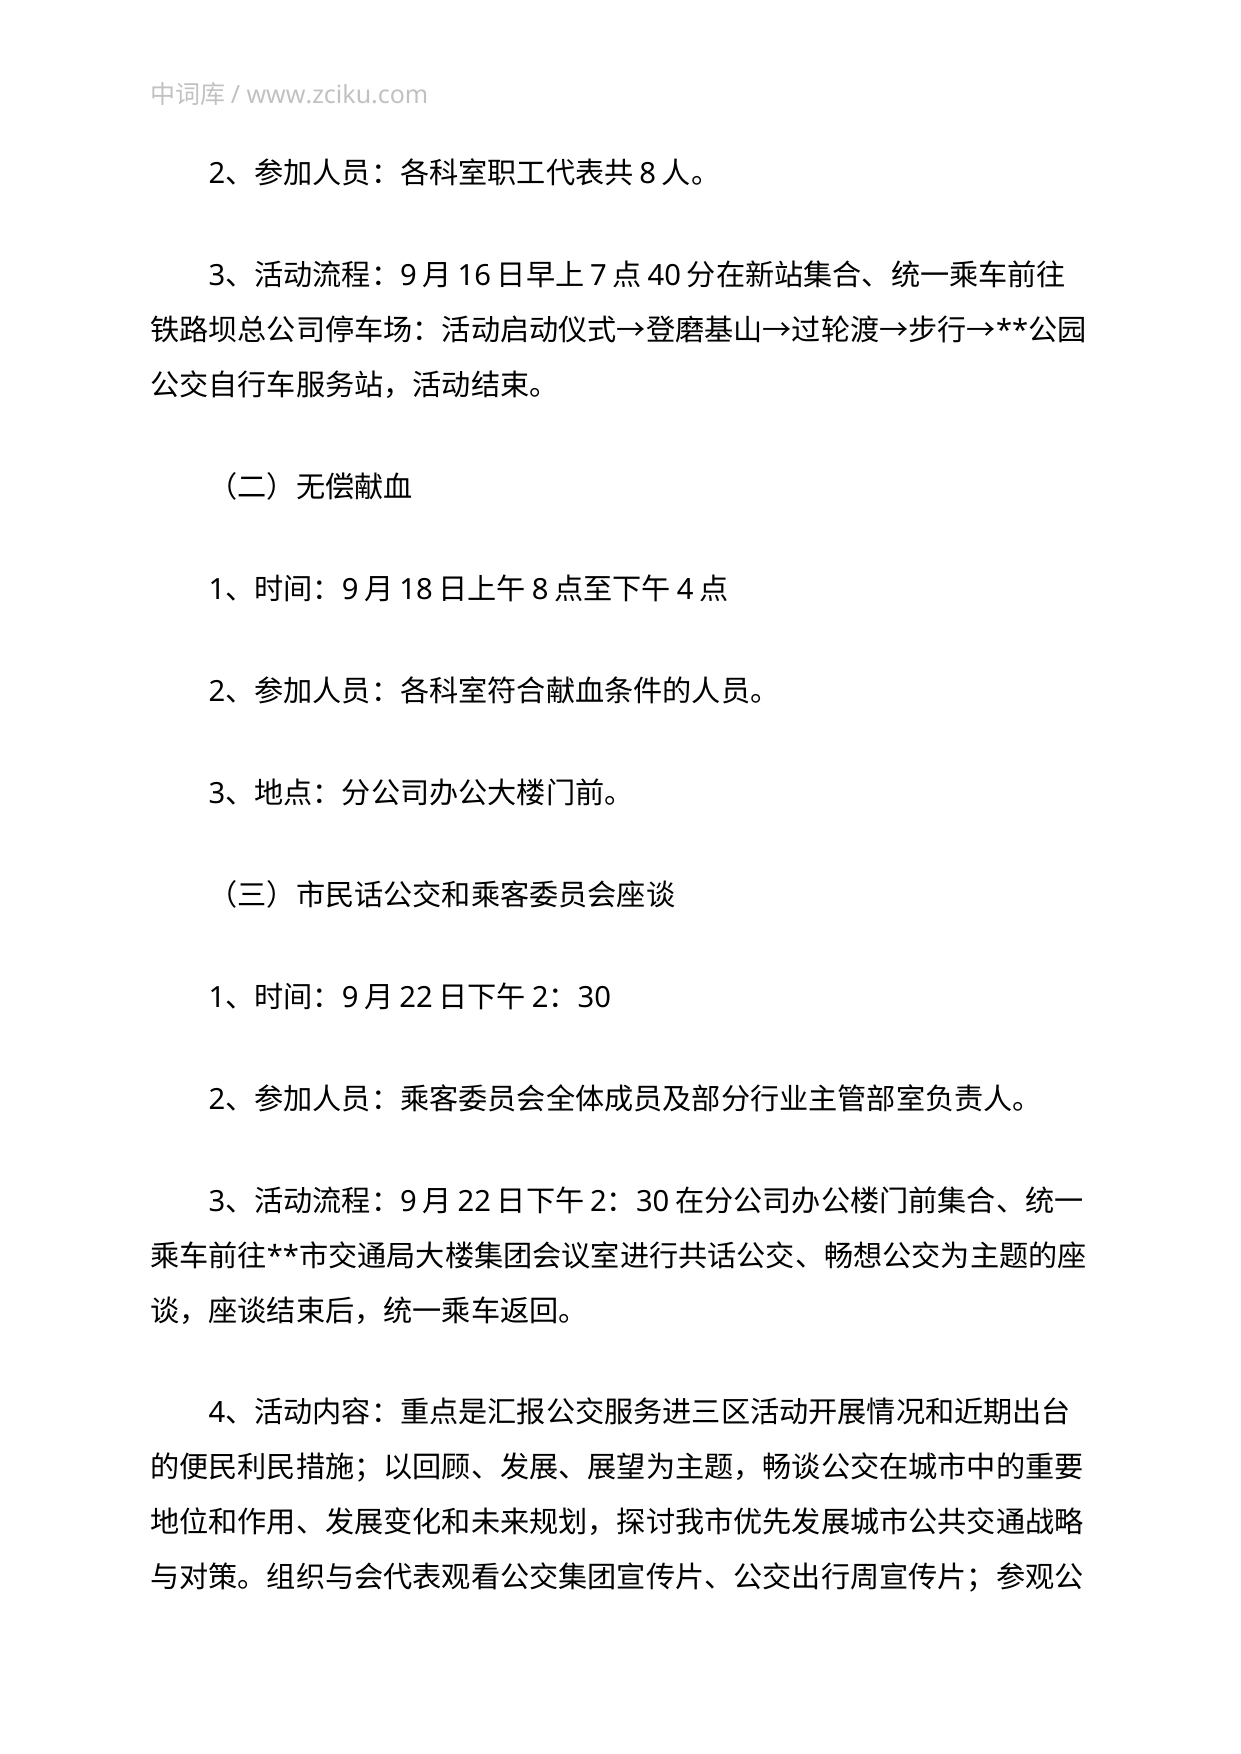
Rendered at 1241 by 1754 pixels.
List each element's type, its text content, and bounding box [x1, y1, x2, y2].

text 3、地点：分公司办公大楼门前。 [150, 769, 1090, 812]
text 2、参加人员：乘客委员会全体成员及部分行业主管部室负责人。 [150, 1075, 1090, 1118]
text 3、活动流程：9月16日早上7点40分在新站集合、统一乘车前往铁路坝总公司停车场：活动启动仪式→登磨基山→过轮渡→步行→**公园公交自行车服务站，活动结束。 [150, 252, 1090, 404]
text 3、活动流程：9月22日下午2：30在分公司办公楼门前集合、统一乘车前往**市交通局大楼集团会议室进行共话公交、畅想公交为主题的座谈，座谈结束后，统一乘车返回。 [150, 1177, 1090, 1329]
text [150, 1389, 1090, 1596]
text （二）无偿献血 [150, 464, 1090, 506]
text 2、参加人员：各科室职工代表共8人。 [150, 150, 1090, 192]
text （三）市民话公交和乘客委员会座谈 [150, 871, 1090, 914]
text 1、时间：9月18日上午8点至下午4点 [150, 566, 1090, 608]
text 1、时间：9月22日下午2：30 [150, 973, 1090, 1016]
text 2、参加人员：各科室符合献血条件的人员。 [150, 667, 1090, 710]
